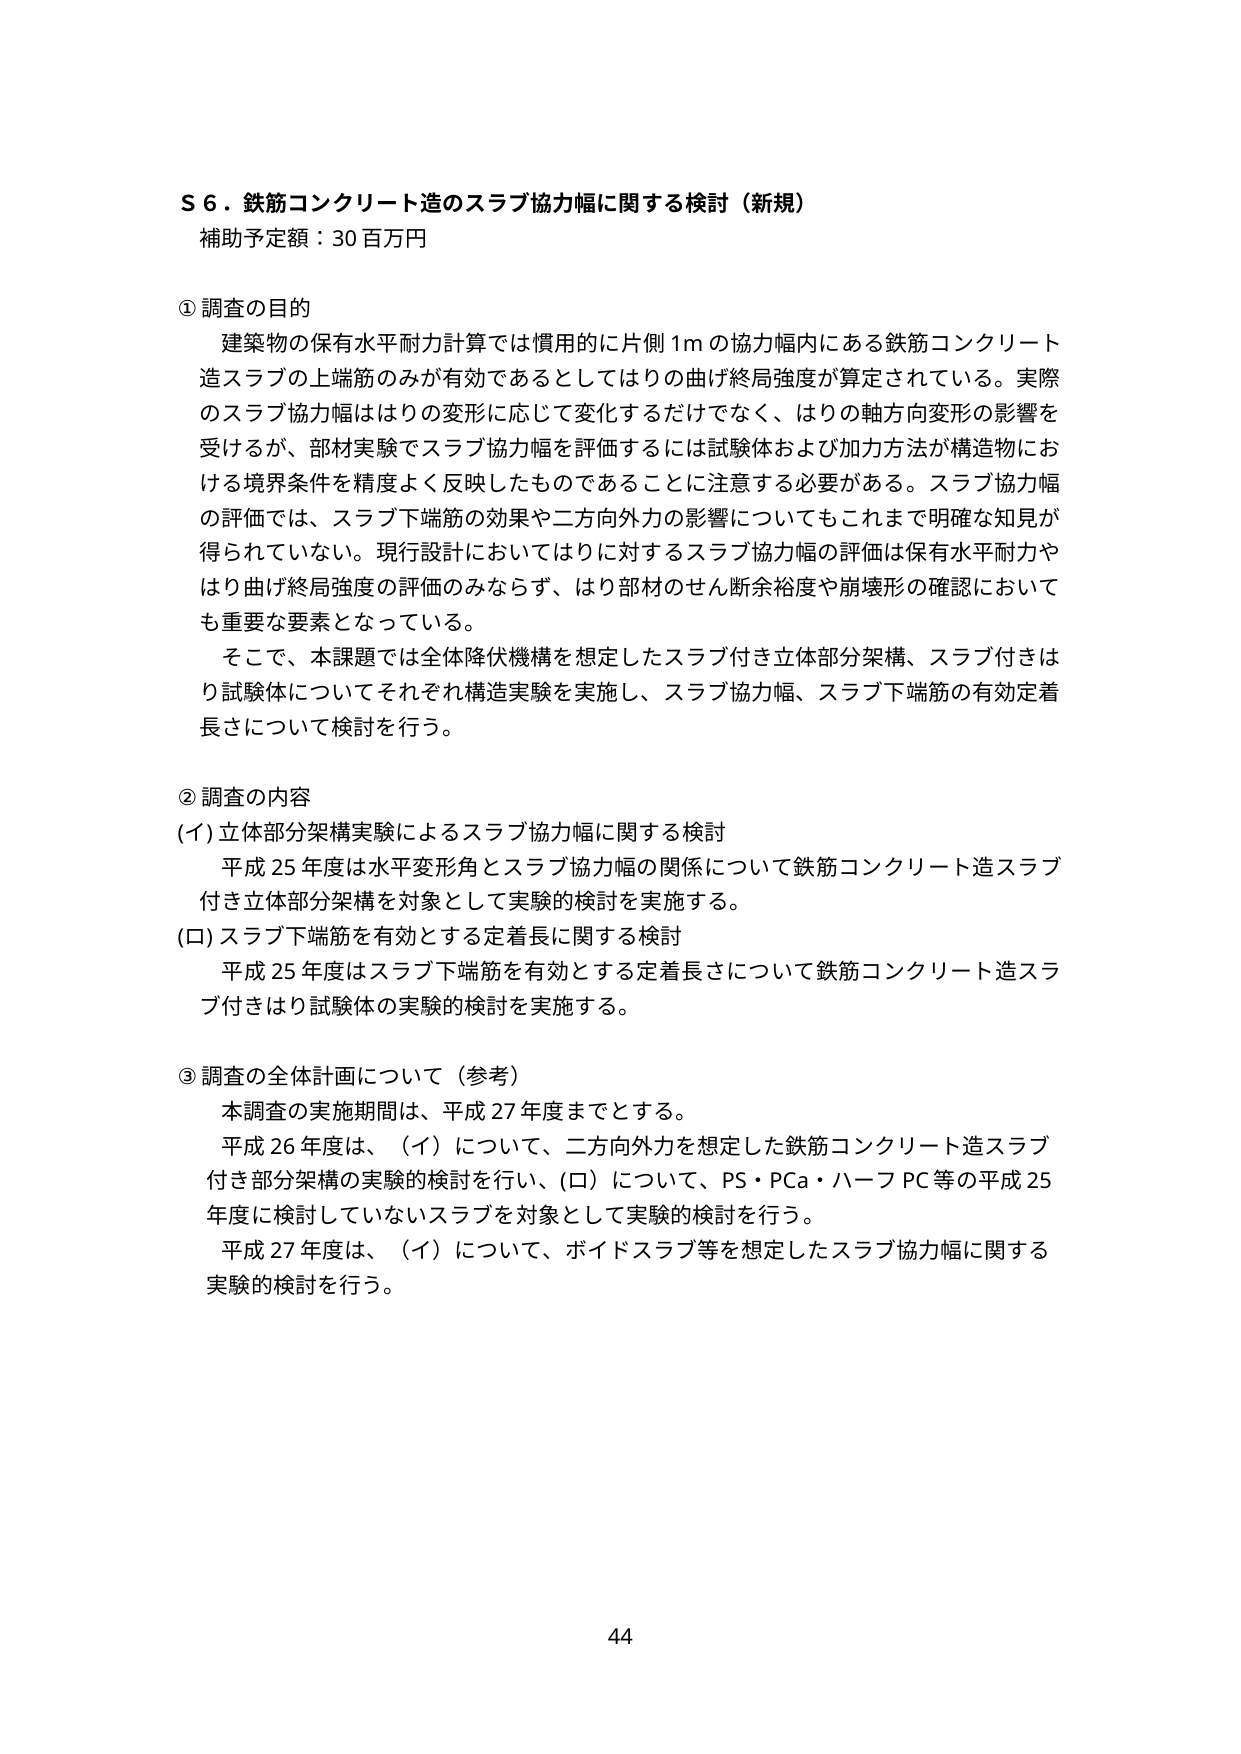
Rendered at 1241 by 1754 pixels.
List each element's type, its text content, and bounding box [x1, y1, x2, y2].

text そこで、本課題では全体降伏機構を想定したスラブ付き立体部分架構、スラブ付きはり試験体についてそれぞれ構造実験を実施し、スラブ協力幅、スラブ下端筋の有効定着長さについて検討を行う。 [199, 638, 1063, 743]
text 補助予定額：30百万円 [177, 220, 1063, 255]
text 平成25年度はスラブ下端筋を有効とする定着長さについて鉄筋コンクリート造スラブ付きはり試験体の実験的検討を実施する。 [199, 953, 1063, 1022]
text 平成25年度は水平変形角とスラブ協力幅の関係について鉄筋コンクリート造スラブ付き立体部分架構を対象として実験的検討を実施する。 [199, 848, 1063, 918]
text 本調査の実施期間は、平成27年度までとする。 [207, 1092, 1063, 1127]
text 平成27年度は、（イ）について、ボイドスラブ等を想定したスラブ協力幅に関する実験的検討を行う。 [207, 1232, 1063, 1302]
text (ロ) スラブ下端筋を有効とする定着長に関する検討 [177, 918, 1063, 953]
text ③調査の全体計画について（参考） [177, 1057, 1063, 1092]
text ②調査の内容 [177, 778, 1063, 813]
text Ｓ６．鉄筋コンクリート造のスラブ協力幅に関する検討（新規） [177, 185, 1063, 220]
text (イ) 立体部分架構実験によるスラブ協力幅に関する検討 [177, 813, 1063, 848]
text 平成26年度は、（イ）について、二方向外力を想定した鉄筋コンクリート造スラブ付き部分架構の実験的検討を行い、(ロ）について、PS・PCa・ハーフPC等の平成25年度に検討していないスラブを対象として実験的検討を行う。 [207, 1127, 1063, 1232]
text 建築物の保有水平耐力計算では慣用的に片側1mの協力幅内にある鉄筋コンクリート造スラブの上端筋のみが有効であるとしてはりの曲げ終局強度が算定されている。実際のスラブ協力幅ははりの変形に応じて変化するだけでなく、はりの軸方向変形の影響を受けるが、部材実験でスラブ協力幅を評価するには試験体および加力方法が構造物における境界条件を精度よく反映したものであることに注意する必要がある。スラブ協力幅の評価では、スラブ下端筋の効果や二方向外力の影響についてもこれまで明確な知見が得られていない。現行設計においてはりに対するスラブ協力幅の評価は保有水平耐力やはり曲げ終局強度の評価のみならず、はり部材のせん断余裕度や崩壊形の確認においても重要な要素となっている。 [199, 324, 1063, 638]
text ①調査の目的 [177, 289, 1063, 324]
